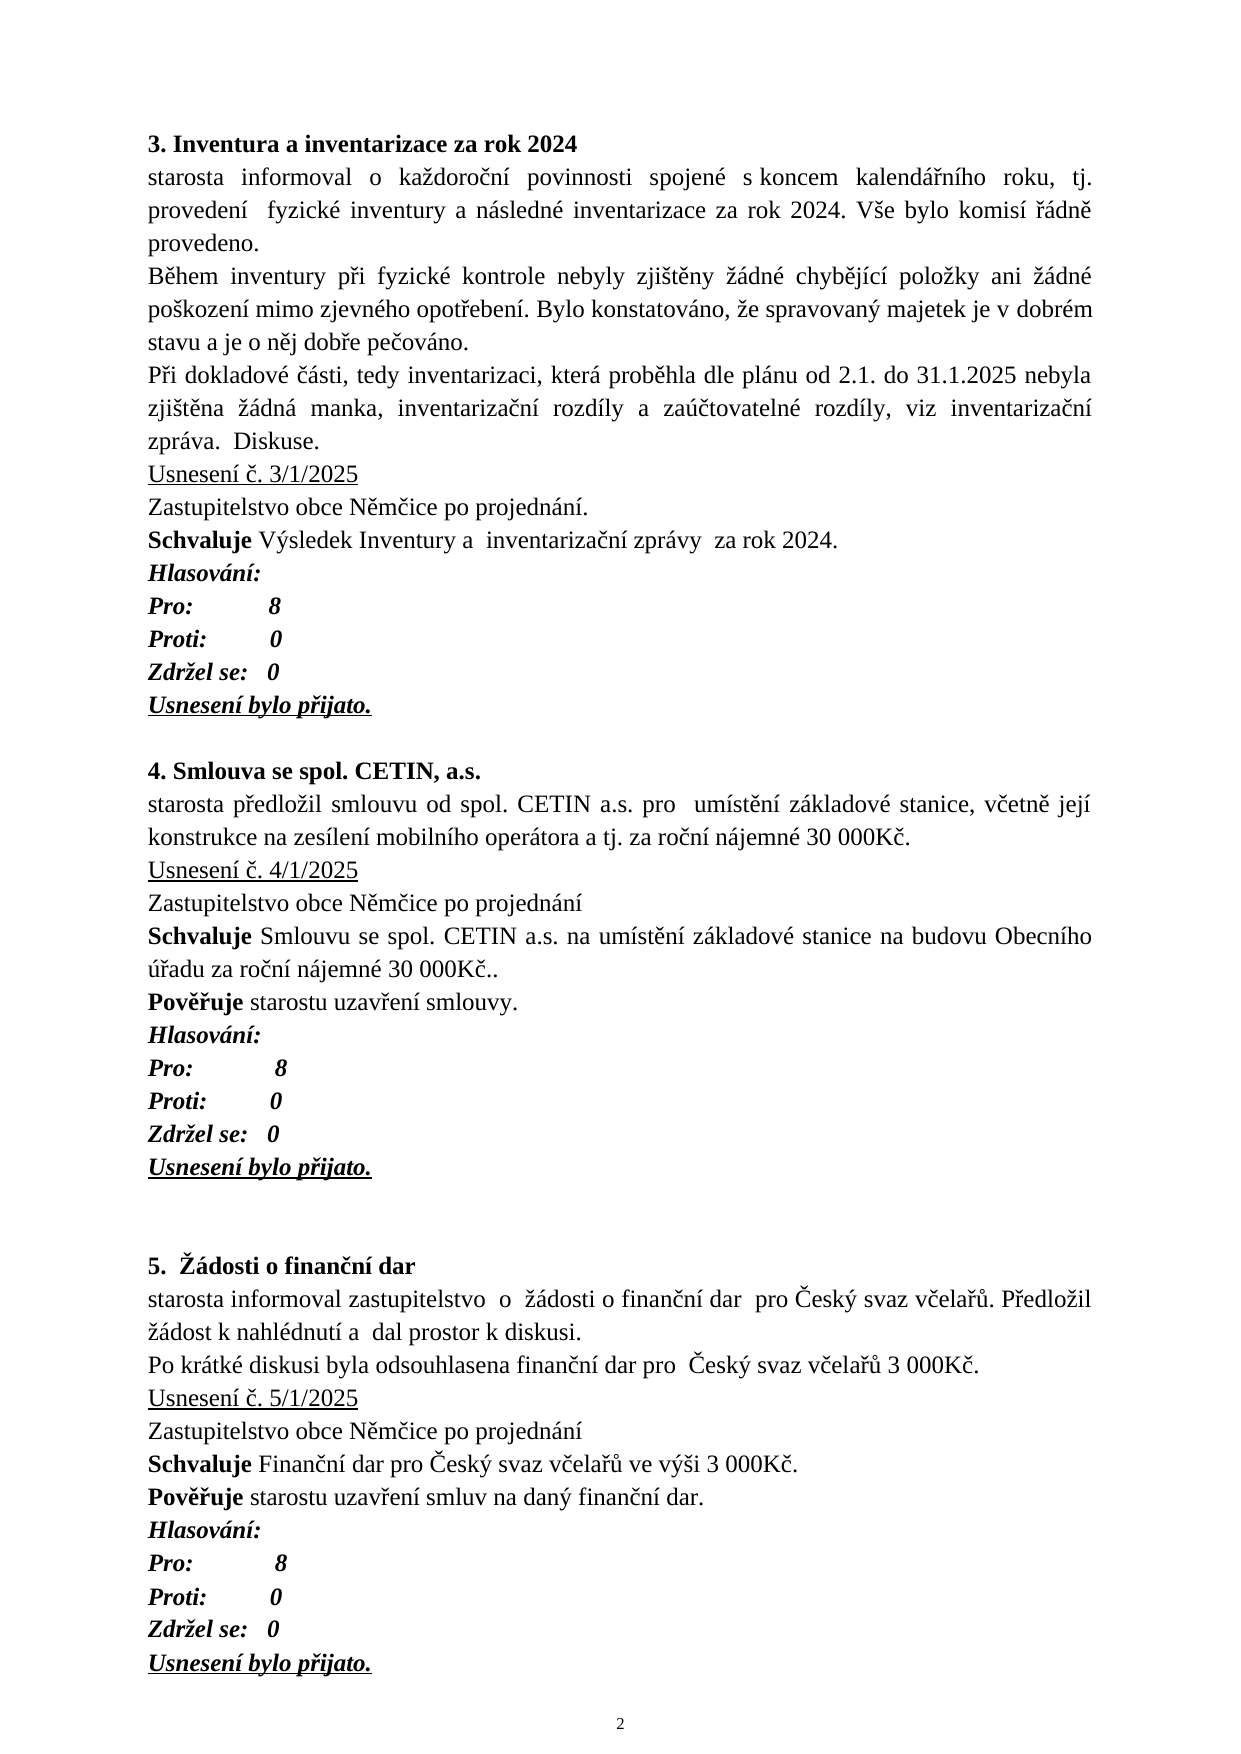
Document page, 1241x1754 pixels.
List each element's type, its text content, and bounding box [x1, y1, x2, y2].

text Usnesení bylo přijato. [148, 1648, 1093, 1676]
text 5. Žádosti o finanční dar [148, 1251, 1093, 1280]
text Usnesení č. 4/1/2025 [148, 855, 1093, 884]
text Zdržel se: 0 [148, 1119, 1093, 1148]
text Po krátké diskusi byla odsouhlasena finanční dar pro Český svaz včelařů 3 000Kč. [148, 1350, 1093, 1379]
text Schvaluje Smlouvu se spol. CETIN a.s. na umístění základové stanice na budovu Obecního úřadu za roční nájemné 30 000Kč.. [148, 921, 1093, 983]
text Zdržel se: 0 [148, 1614, 1093, 1643]
text Proti: 0 [148, 1086, 1093, 1115]
text Hlasování: [148, 1020, 1093, 1049]
text starosta informoval o každoroční povinnosti spojené s koncem kalendářního roku, tj. provedení fyzické inventury a následné inventarizace za rok 2024. Vše bylo komisí řádně provedeno. [148, 162, 1093, 256]
text Usnesení č. 3/1/2025 [148, 459, 1093, 488]
text Usnesení bylo přijato. [148, 1152, 1093, 1181]
text Zastupitelstvo obce Němčice po projednání [148, 888, 1093, 917]
text Usnesení bylo přijato. [148, 690, 1093, 719]
text Proti: 0 [148, 1582, 1093, 1610]
text Při dokladové části, tedy inventarizaci, která proběhla dle plánu od 2.1. do 31.1.2025 nebyla zjištěna žádná manka, inventarizační rozdíly a zaúčtovatelné rozdíly, viz inventarizační zpráva. Diskuse. [148, 360, 1093, 454]
text Schvaluje Finanční dar pro Český svaz včelařů ve výši 3 000Kč. [148, 1449, 1093, 1478]
text Během inventury při fyzické kontrole nebyly zjištěny žádné chybějící položky ani žádné poškození mimo zjevného opotřebení. Bylo konstatováno, že spravovaný majetek je v dobrém stavu a je o něj dobře pečováno. [148, 261, 1093, 356]
text Zastupitelstvo obce Němčice po projednání [148, 1416, 1093, 1445]
text Pověřuje starostu uzavření smluv na daný finanční dar. [148, 1482, 1093, 1511]
text Pro: 8 [148, 1548, 1093, 1577]
text Zdržel se: 0 [148, 657, 1093, 686]
text starosta předložil smlouvu od spol. CETIN a.s. pro umístění základové stanice, včetně její konstrukce na zesílení mobilního operátora a tj. za roční nájemné 30 000Kč. [148, 789, 1093, 851]
text Usnesení č. 5/1/2025 [148, 1383, 1093, 1412]
text Hlasování: [148, 558, 1093, 587]
text Pro: 8 [148, 591, 1093, 620]
text Zastupitelstvo obce Němčice po projednání. [148, 492, 1093, 521]
text starosta informoval zastupitelstvo o žádosti o finanční dar pro Český svaz včelařů. Předložil žádost k nahlédnutí a dal prostor k diskusi. [148, 1284, 1093, 1346]
text Pro: 8 [148, 1053, 1093, 1082]
text 2 [148, 1714, 1093, 1733]
text Pověřuje starostu uzavření smlouvy. [148, 987, 1093, 1016]
text Hlasování: [148, 1516, 1093, 1544]
text 3. Inventura a inventarizace za rok 2024 [148, 129, 1093, 157]
text Proti: 0 [148, 624, 1093, 653]
text Schvaluje Výsledek Inventury a inventarizační zprávy za rok 2024. [148, 525, 1093, 554]
text 4. Smlouva se spol. CETIN, a.s. [148, 756, 1093, 785]
